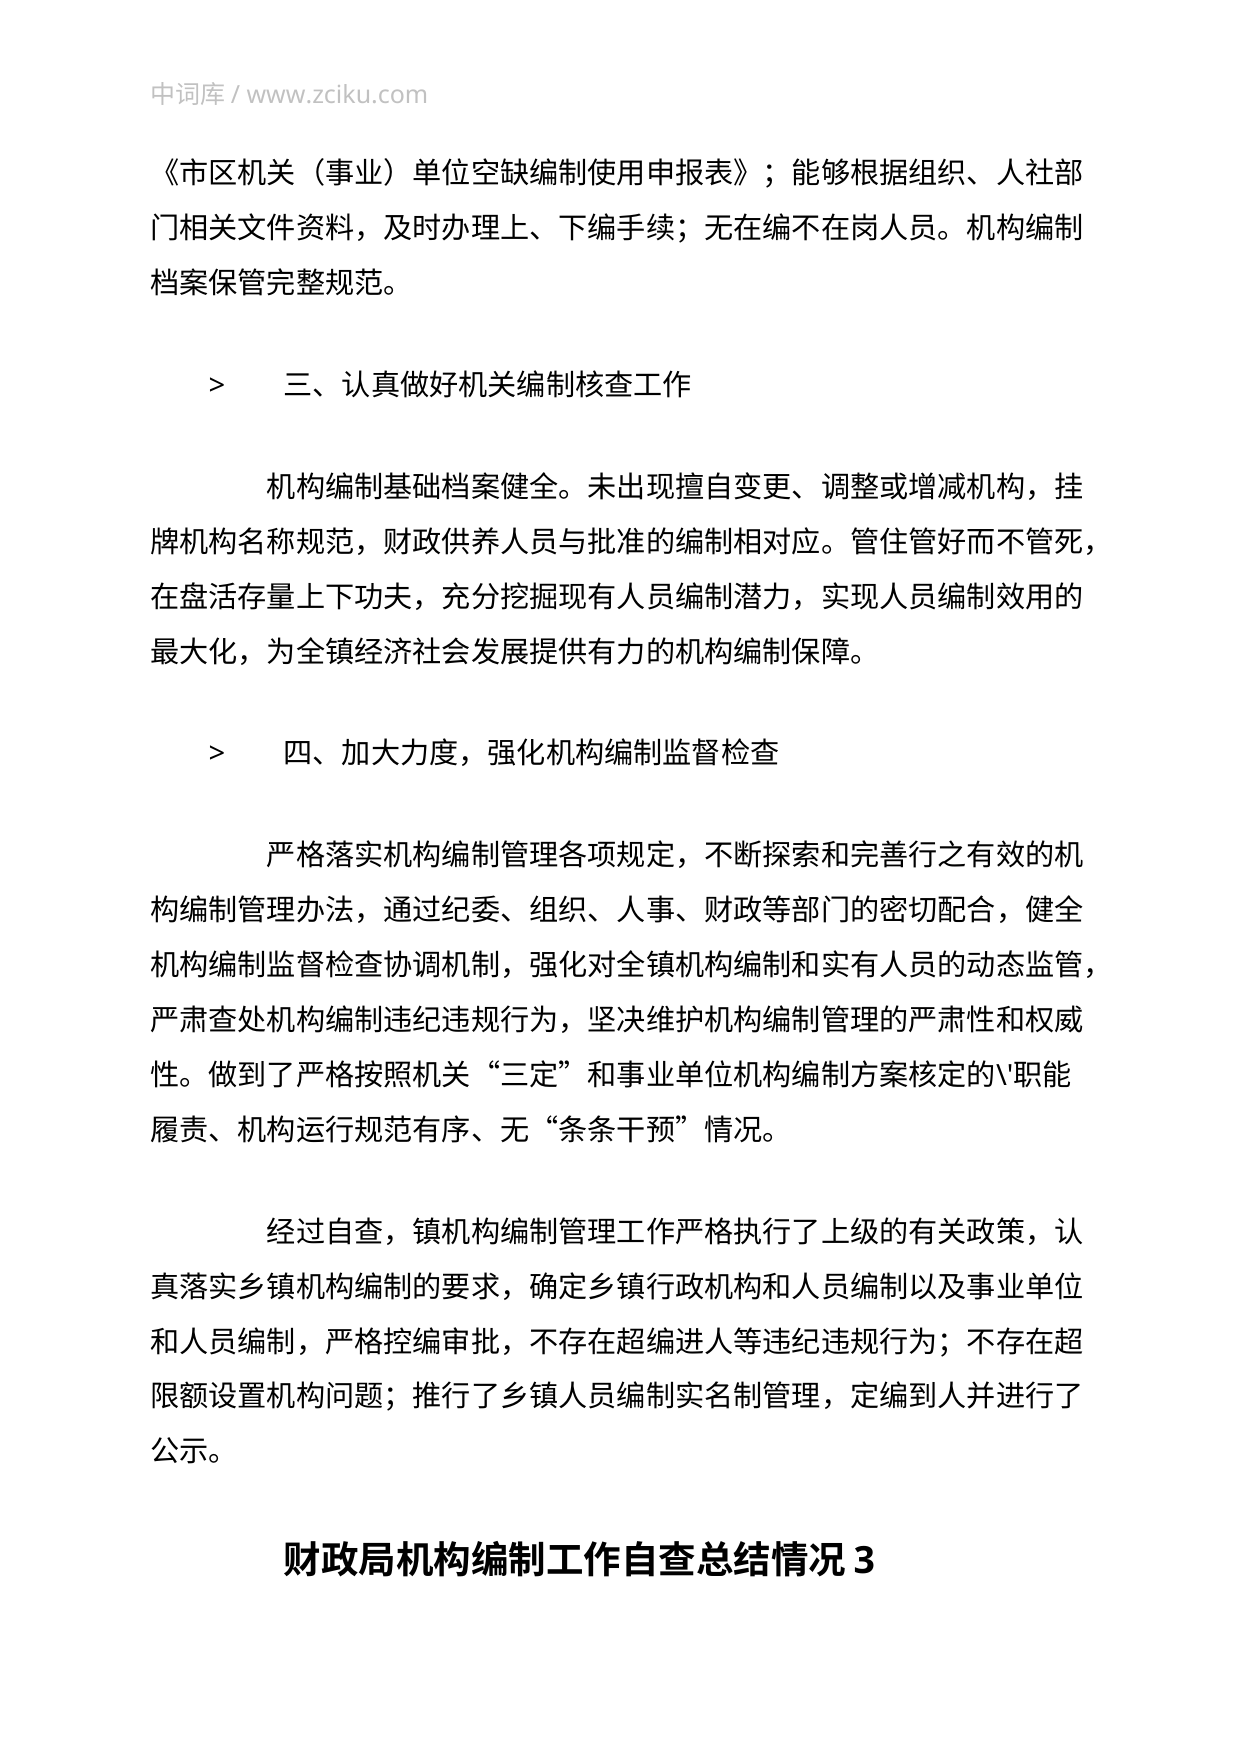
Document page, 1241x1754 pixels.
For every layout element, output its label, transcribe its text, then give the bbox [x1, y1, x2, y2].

text > 三、认真做好机关编制核查工作 [150, 362, 1090, 404]
text > 四、加大力度，强化机构编制监督检查 [150, 730, 1090, 772]
text 严格落实机构编制管理各项规定，不断探索和完善行之有效的机构编制管理办法，通过纪委、组织、人事、财政等部门的密切配合，健全机构编制监督检查协调机制，强化对全镇机构编制和实有人员的动态监管，严肃查处机构编制违纪违规行为，坚决维护机构编制管理的严肃性和权威性。做到了严格按照机关“三定”和事业单位机构编制方案核定的\'职能履责、机构运行规范有序、无“条条干预”情况。 [150, 832, 1090, 1149]
text 机构编制基础档案健全。未出现擅自变更、调整或增减机构，挂牌机构名称规范，财政供养人员与批准的编制相对应。管住管好而不管死，在盘活存量上下功夫，充分挖掘现有人员编制潜力，实现人员编制效用的最大化，为全镇经济社会发展提供有力的机构编制保障。 [150, 463, 1090, 671]
text 经过自查，镇机构编制管理工作严格执行了上级的有关政策，认真落实乡镇机构编制的要求，确定乡镇行政机构和人员编制以及事业单位和人员编制，严格控编审批，不存在超编进人等违纪违规行为；不存在超限额设置机构问题；推行了乡镇人员编制实名制管理，定编到人并进行了公示。 [150, 1208, 1090, 1470]
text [150, 150, 1090, 302]
text 财政局机构编制工作自查总结情况3 [150, 1530, 1090, 1584]
